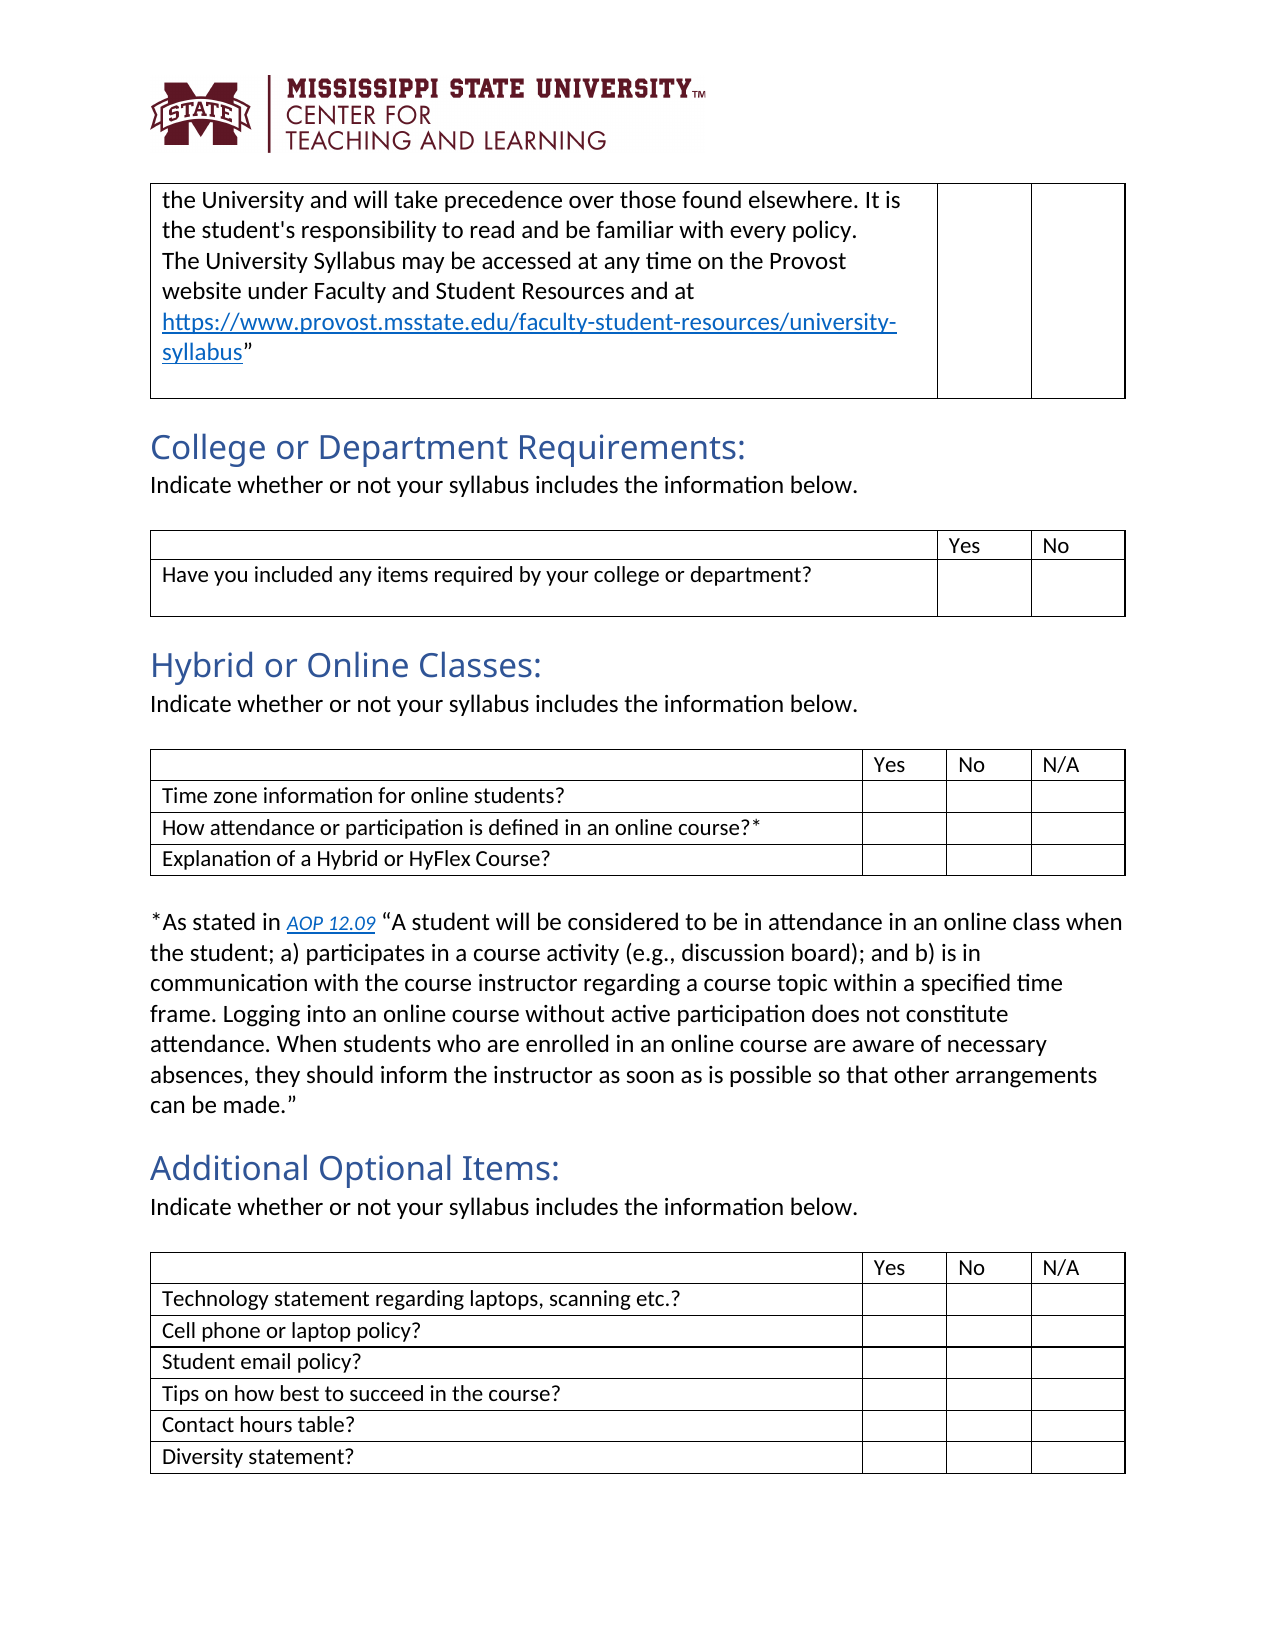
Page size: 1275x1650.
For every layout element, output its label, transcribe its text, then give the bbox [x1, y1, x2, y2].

table_header Yes [863, 750, 946, 780]
table_header Yes [863, 1253, 946, 1283]
table_cell [863, 781, 946, 812]
table_cell [863, 1348, 946, 1378]
table_cell [1032, 1348, 1124, 1378]
table_cell Cell phone or laptop policy? [151, 1316, 862, 1346]
table_cell [938, 184, 1031, 398]
table_cell Time zone information for online students? [151, 781, 862, 812]
table_cell [1032, 1442, 1124, 1473]
table_cell [1032, 845, 1124, 875]
table_cell [947, 1284, 1031, 1315]
table_cell [1032, 1316, 1124, 1346]
subtitle Additional Optional Items: [150, 1145, 1125, 1191]
table_cell [947, 813, 1031, 843]
table_cell [863, 1379, 946, 1409]
table_cell Technology statement regarding laptops, scanning etc.? [151, 1284, 862, 1315]
table_cell [947, 1411, 1031, 1441]
picture [150, 75, 706, 153]
table_cell [1032, 781, 1124, 812]
table_cell [863, 813, 946, 843]
table_header No [947, 1253, 1031, 1283]
table_cell Have you included any items required by your college or department? [151, 560, 937, 616]
table_header No [1032, 531, 1124, 559]
table_header [151, 750, 862, 780]
table_cell How attendance or participation is defined in an online course?* [151, 813, 862, 843]
table_cell [1032, 184, 1124, 398]
table_cell [947, 1316, 1031, 1346]
table_header N/A [1032, 750, 1124, 780]
table_cell [947, 781, 1031, 812]
table_cell [938, 560, 1031, 616]
text *As stated in AOP 12.09 “A student will be considered to be in attendance in an online class when the student; a) participates in a course activity (e.g., discussion board); and b) is in communication with the course instructor regarding a course topic within a specified time frame. Logging into an online course without active participation does not constitute attendance. When students who are enrolled in an online course are aware of necessary absences, they should inform the instructor as soon as is possible so that other arrangements can be made.” [150, 907, 1125, 1120]
table_cell [947, 1379, 1031, 1409]
table_cell Diversity statement? [151, 1442, 862, 1473]
table_cell [1032, 1379, 1124, 1409]
table_cell [947, 1442, 1031, 1473]
table_cell [863, 845, 946, 875]
table_cell [947, 1348, 1031, 1378]
table_header No [947, 750, 1031, 780]
table_header [151, 1253, 862, 1283]
table_cell [863, 1316, 946, 1346]
table_cell [1032, 813, 1124, 843]
table_cell Contact hours table? [151, 1411, 862, 1441]
text Indicate whether or not your syllabus includes the information below. [150, 469, 1125, 499]
table_header [151, 531, 937, 559]
table_header N/A [1032, 1253, 1124, 1283]
table_header Yes [938, 531, 1031, 559]
table_cell [863, 1442, 946, 1473]
table_cell [1032, 1284, 1124, 1315]
table_cell Student email policy? [151, 1348, 862, 1378]
table_cell [947, 845, 1031, 875]
table_cell [1032, 1411, 1124, 1441]
table_cell Tips on how best to succeed in the course? [151, 1379, 862, 1409]
text Indicate whether or not your syllabus includes the information below. [150, 688, 1125, 718]
table_cell Explanation of a Hybrid or HyFlex Course? [151, 845, 862, 875]
table_cell [863, 1411, 946, 1441]
subtitle College or Department Requirements: [150, 424, 1125, 469]
table_cell [1032, 560, 1124, 616]
text Indicate whether or not your syllabus includes the information below. [150, 1191, 1125, 1221]
table_cell [863, 1284, 946, 1315]
subtitle Hybrid or Online Classes: [150, 642, 1125, 688]
